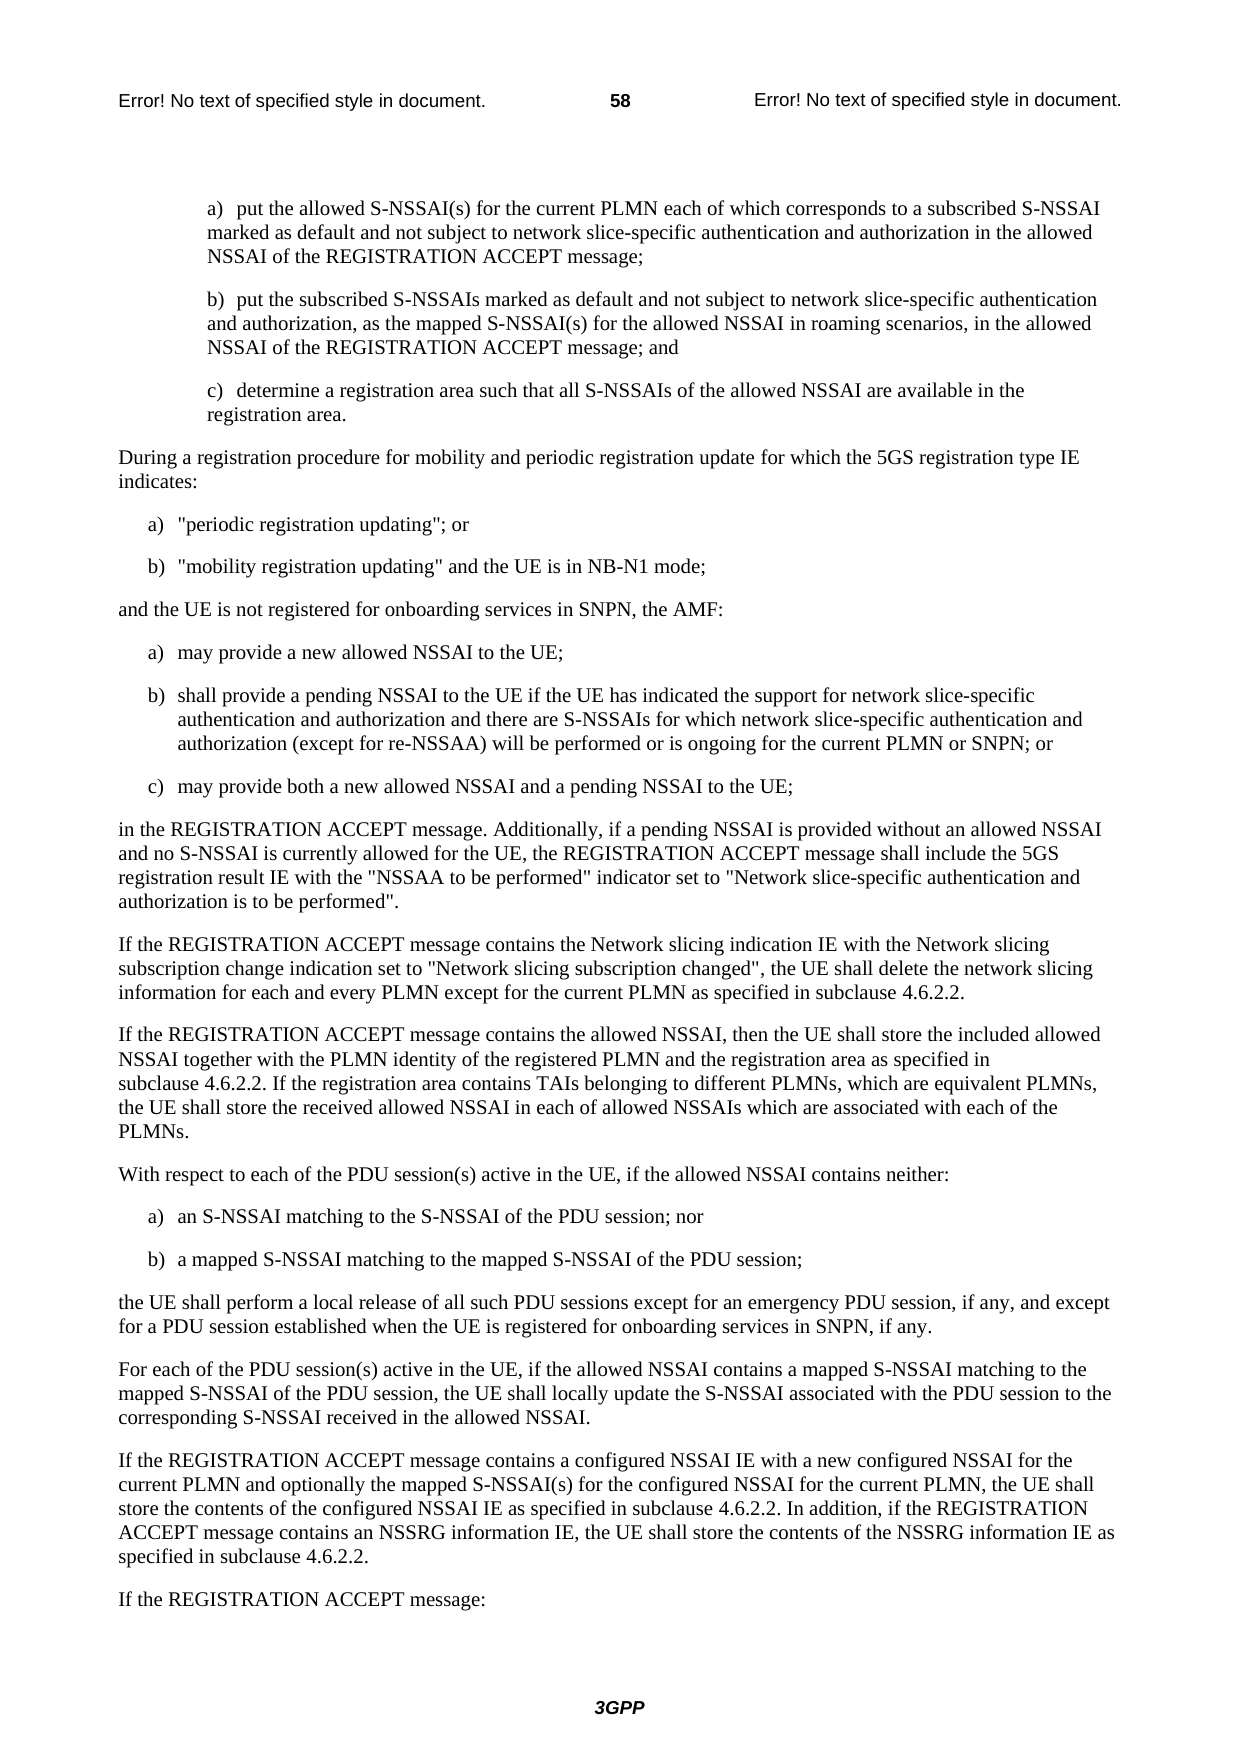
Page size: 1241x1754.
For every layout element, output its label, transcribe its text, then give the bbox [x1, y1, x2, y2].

text and the UE is not registered for onboarding services in SNPN, the AMF: [118, 597, 1122, 621]
text For each of the PDU session(s) active in the UE, if the allowed NSSAI contains a mapped S-NSSAI matching to the mapped S-NSSAI of the PDU session, the UE shall locally update the S-NSSAI associated with the PDU session to the corresponding S-NSSAI received in the allowed NSSAI. [118, 1357, 1122, 1429]
text a) put the allowed S-NSSAI(s) for the current PLMN each of which corresponds to a subscribed S-NSSAI marked as default and not subject to network slice-specific authentication and authorization in the allowed NSSAI of the REGISTRATION ACCEPT message; [207, 196, 1122, 268]
text With respect to each of the PDU session(s) active in the UE, if the allowed NSSAI contains neither: [118, 1161, 1122, 1186]
text If the REGISTRATION ACCEPT message contains a configured NSSAI IE with a new configured NSSAI for the current PLMN and optionally the mapped S-NSSAI(s) for the configured NSSAI for the current PLMN, the UE shall store the contents of the configured NSSAI IE as specified in subclause 4.6.2.2. In addition, if the REGISTRATION ACCEPT message contains an NSSRG information IE, the UE shall store the contents of the NSSRG information IE as specified in subclause 4.6.2.2. [118, 1448, 1122, 1568]
text c) determine a registration area such that all S-NSSAIs of the allowed NSSAI are available in the registration area. [207, 378, 1122, 426]
text If the REGISTRATION ACCEPT message: [118, 1587, 1122, 1611]
text in the REGISTRATION ACCEPT message. Additionally, if a pending NSSAI is provided without an allowed NSSAI and no S-NSSAI is currently allowed for the UE, the REGISTRATION ACCEPT message shall include the 5GS registration result IE with the "NSSAA to be performed" indicator set to "Network slice-specific authentication and authorization is to be performed". [118, 816, 1122, 913]
text a) may provide a new allowed NSSAI to the UE; [148, 640, 1122, 664]
text the UE shall perform a local release of all such PDU sessions except for an emergency PDU session, if any, and except for a PDU session established when the UE is registered for onboarding services in SNPN, if any. [118, 1290, 1122, 1338]
text b) shall provide a pending NSSAI to the UE if the UE has indicated the support for network slice-specific authentication and authorization and there are S-NSSAIs for which network slice-specific authentication and authorization (except for re-NSSAA) will be performed or is ongoing for the current PLMN or SNPN; or [148, 683, 1122, 755]
text If the REGISTRATION ACCEPT message contains the allowed NSSAI, then the UE shall store the included allowed NSSAI together with the PLMN identity of the registered PLMN and the registration area as specified in subclause 4.6.2.2. If the registration area contains TAIs belonging to different PLMNs, which are equivalent PLMNs, the UE shall store the received allowed NSSAI in each of allowed NSSAIs which are associated with each of the PLMNs. [118, 1022, 1122, 1143]
text a) "periodic registration updating"; or [148, 511, 1122, 536]
text b) "mobility registration updating" and the UE is in NB-N1 mode; [148, 554, 1122, 578]
text During a registration procedure for mobility and periodic registration update for which the 5GS registration type IE indicates: [118, 444, 1122, 493]
text c) may provide both a new allowed NSSAI and a pending NSSAI to the UE; [148, 774, 1122, 798]
text b) a mapped S-NSSAI matching to the mapped S-NSSAI of the PDU session; [148, 1247, 1122, 1271]
text b) put the subscribed S-NSSAIs marked as default and not subject to network slice-specific authentication and authorization, as the mapped S-NSSAI(s) for the allowed NSSAI in roaming scenarios, in the allowed NSSAI of the REGISTRATION ACCEPT message; and [207, 287, 1122, 359]
text a) an S-NSSAI matching to the S-NSSAI of the PDU session; nor [148, 1204, 1122, 1228]
text If the REGISTRATION ACCEPT message contains the Network slicing indication IE with the Network slicing subscription change indication set to "Network slicing subscription changed", the UE shall delete the network slicing information for each and every PLMN except for the current PLMN as specified in subclause 4.6.2.2. [118, 931, 1122, 1004]
